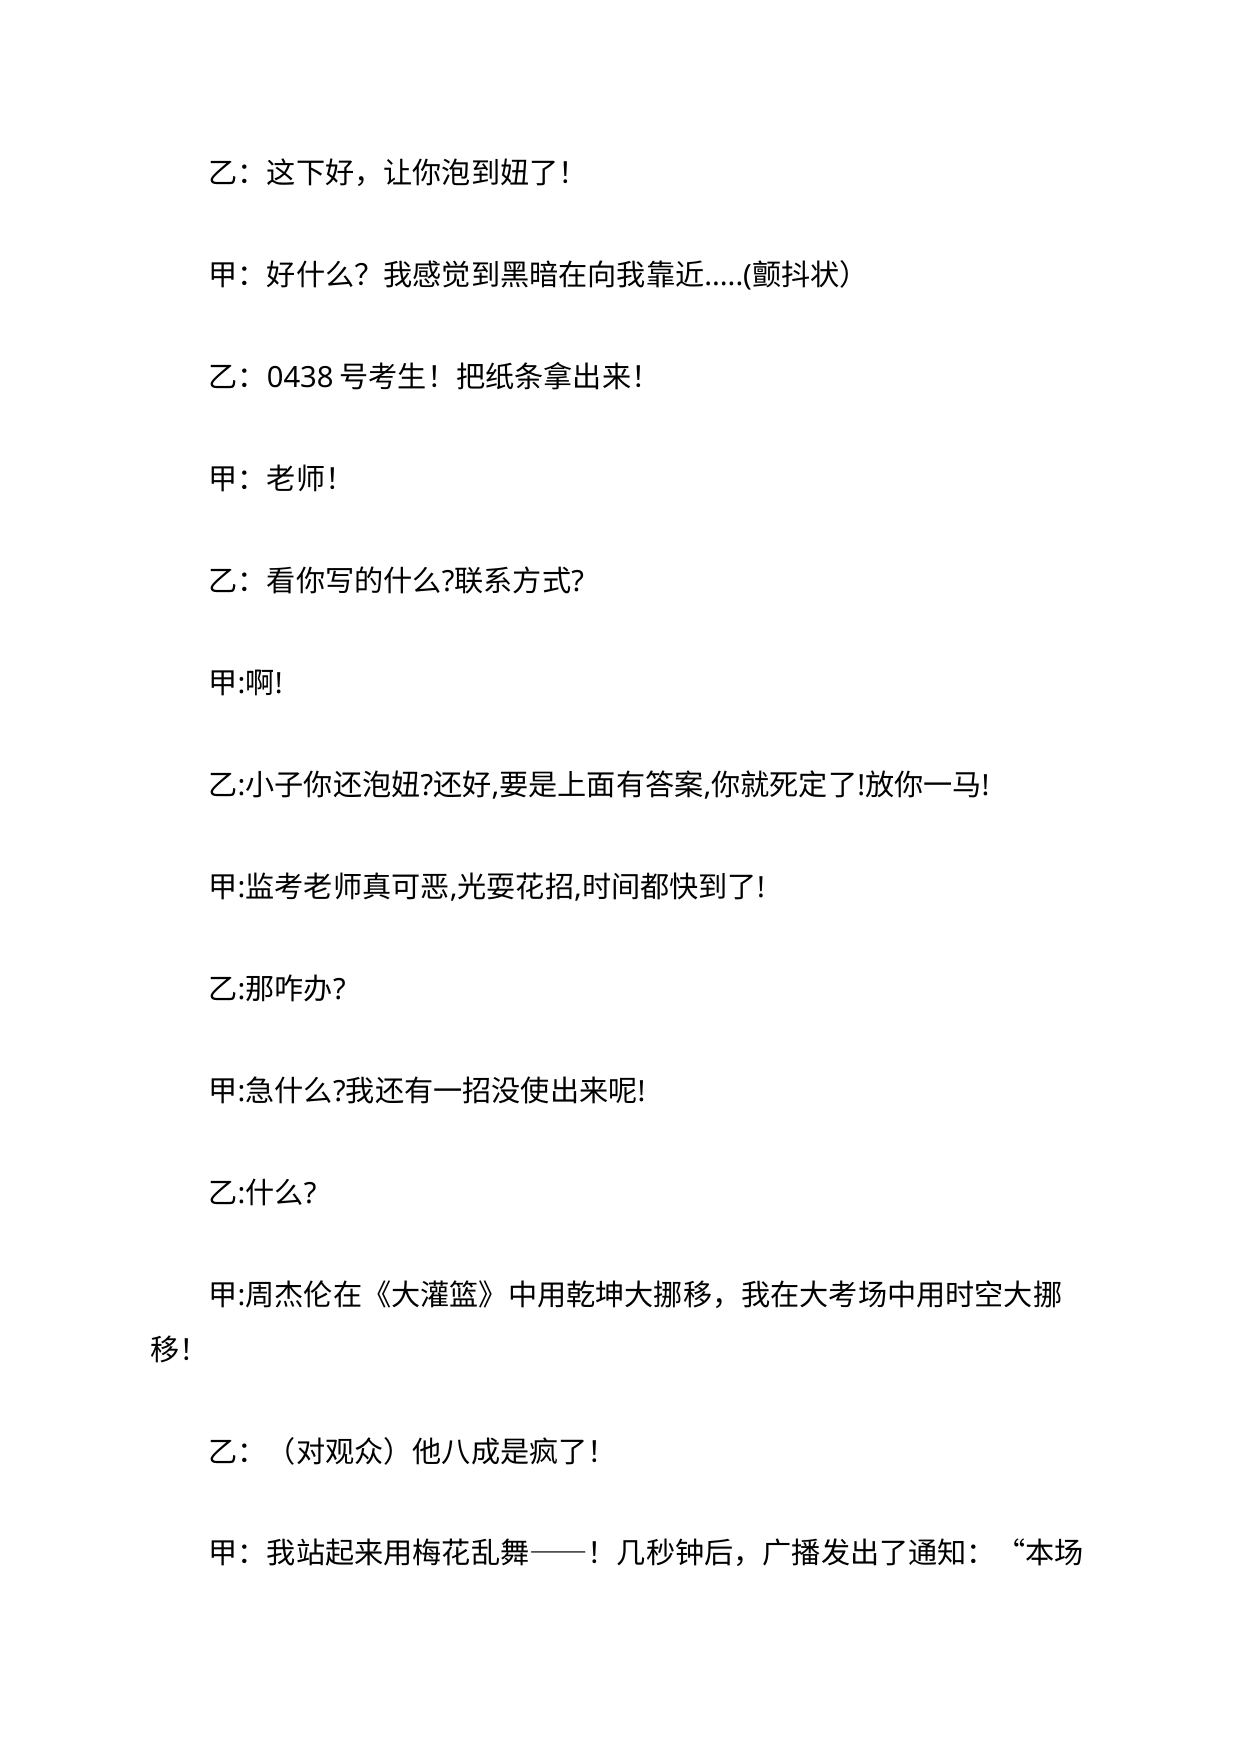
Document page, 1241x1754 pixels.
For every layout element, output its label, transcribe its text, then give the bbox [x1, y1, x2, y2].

text 乙:小子你还泡妞?还好,要是上面有答案,你就死定了!放你一马! [150, 761, 1090, 804]
text 乙:什么? [150, 1169, 1090, 1212]
text 乙：0438号考生！把纸条拿出来！ [150, 354, 1090, 396]
text 甲:啊! [150, 659, 1090, 702]
text 甲：老师！ [150, 456, 1090, 498]
text 乙：（对观众）他八成是疯了！ [150, 1428, 1090, 1470]
text 甲:监考老师真可恶,光耍花招,时间都快到了! [150, 863, 1090, 906]
text 乙：这下好，让你泡到妞了！ [150, 150, 1090, 192]
text 乙:那咋办? [150, 965, 1090, 1008]
text 乙：看你写的什么?联系方式? [150, 557, 1090, 600]
text 甲:急什么?我还有一招没使出来呢! [150, 1067, 1090, 1110]
text 甲:周杰伦在《大灌篮》中用乾坤大挪移，我在大考场中用时空大挪移！ [150, 1271, 1090, 1369]
text 甲：好什么？我感觉到黑暗在向我靠近.....(颤抖状） [150, 252, 1090, 294]
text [150, 1530, 1090, 1572]
